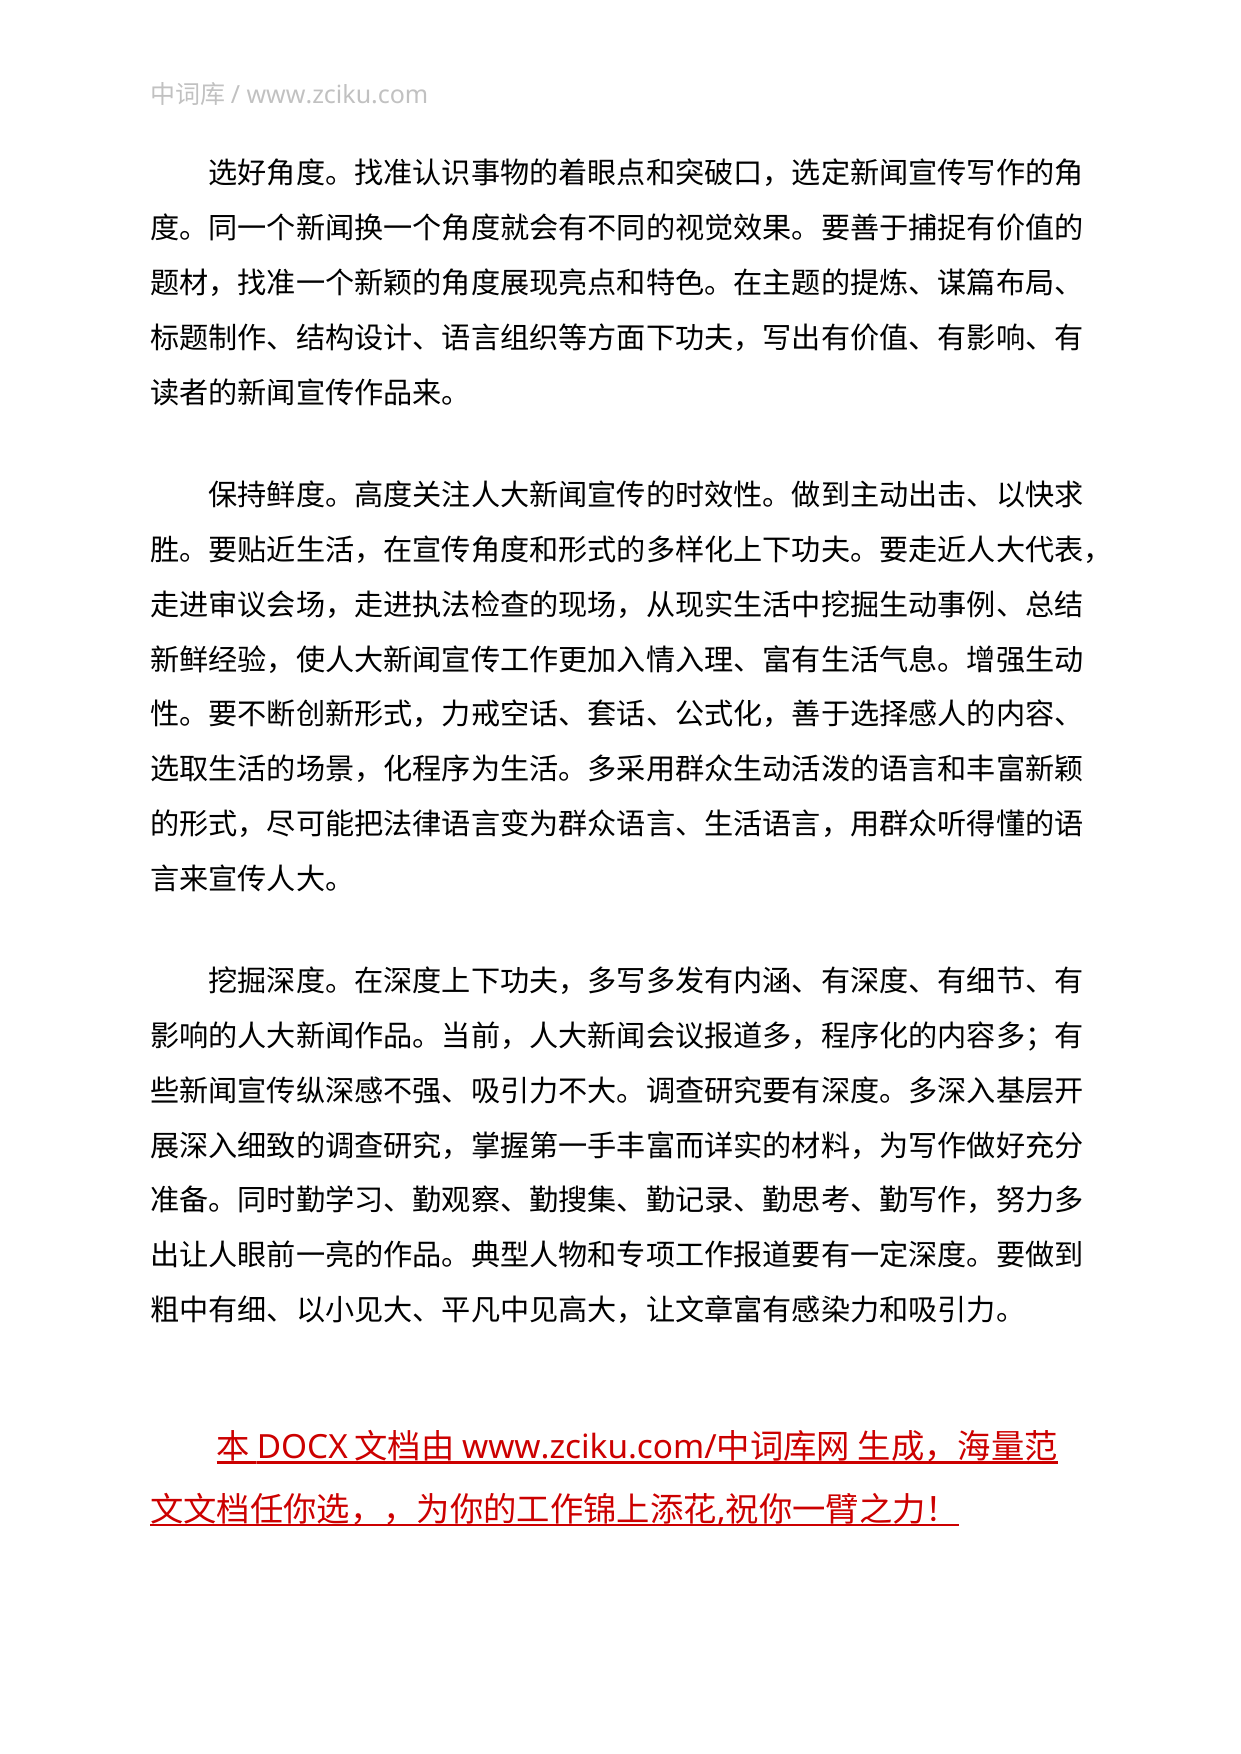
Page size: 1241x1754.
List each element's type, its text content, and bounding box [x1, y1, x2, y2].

text 挖掘深度。在深度上下功夫，多写多发有内涵、有深度、有细节、有影响的人大新闻作品。当前，人大新闻会议报道多，程序化的内容多；有些新闻宣传纵深感不强、吸引力不大。调查研究要有深度。多深入基层开展深入细致的调查研究，掌握第一手丰富而详实的材料，为写作做好充分准备。同时勤学习、勤观察、勤搜集、勤记录、勤思考、勤写作，努力多出让人眼前一亮的作品。典型人物和专项工作报道要有一定深度。要做到粗中有细、以小见大、平凡中见高大，让文章富有感染力和吸引力。 [150, 957, 1090, 1329]
text 保持鲜度。高度关注人大新闻宣传的时效性。做到主动出击、以快求胜。要贴近生活，在宣传角度和形式的多样化上下功夫。要走近人大代表，走进审议会场，走进执法检查的现场，从现实生活中挖掘生动事例、总结新鲜经验，使人大新闻宣传工作更加入情入理、富有生活气息。增强生动性。要不断创新形式，力戒空话、套话、公式化，善于选择感人的内容、选取生活的场景，化程序为生活。多采用群众生动活泼的语言和丰富新颖的形式，尽可能把法律语言变为群众语言、生活语言，用群众听得懂的语言来宣传人大。 [150, 471, 1090, 898]
text 本DOCX文档由 www.zciku.com/中词库网 生成，海量范文文档任你选，，为你的工作锦上添花,祝你一臂之力！ [150, 1420, 1090, 1531]
text 选好角度。找准认识事物的着眼点和突破口，选定新闻宣传写作的角度。同一个新闻换一个角度就会有不同的视觉效果。要善于捕捉有价值的题材，找准一个新颖的角度展现亮点和特色。在主题的提炼、谋篇布局、标题制作、结构设计、语言组织等方面下功夫，写出有价值、有影响、有读者的新闻宣传作品来。 [150, 150, 1090, 412]
